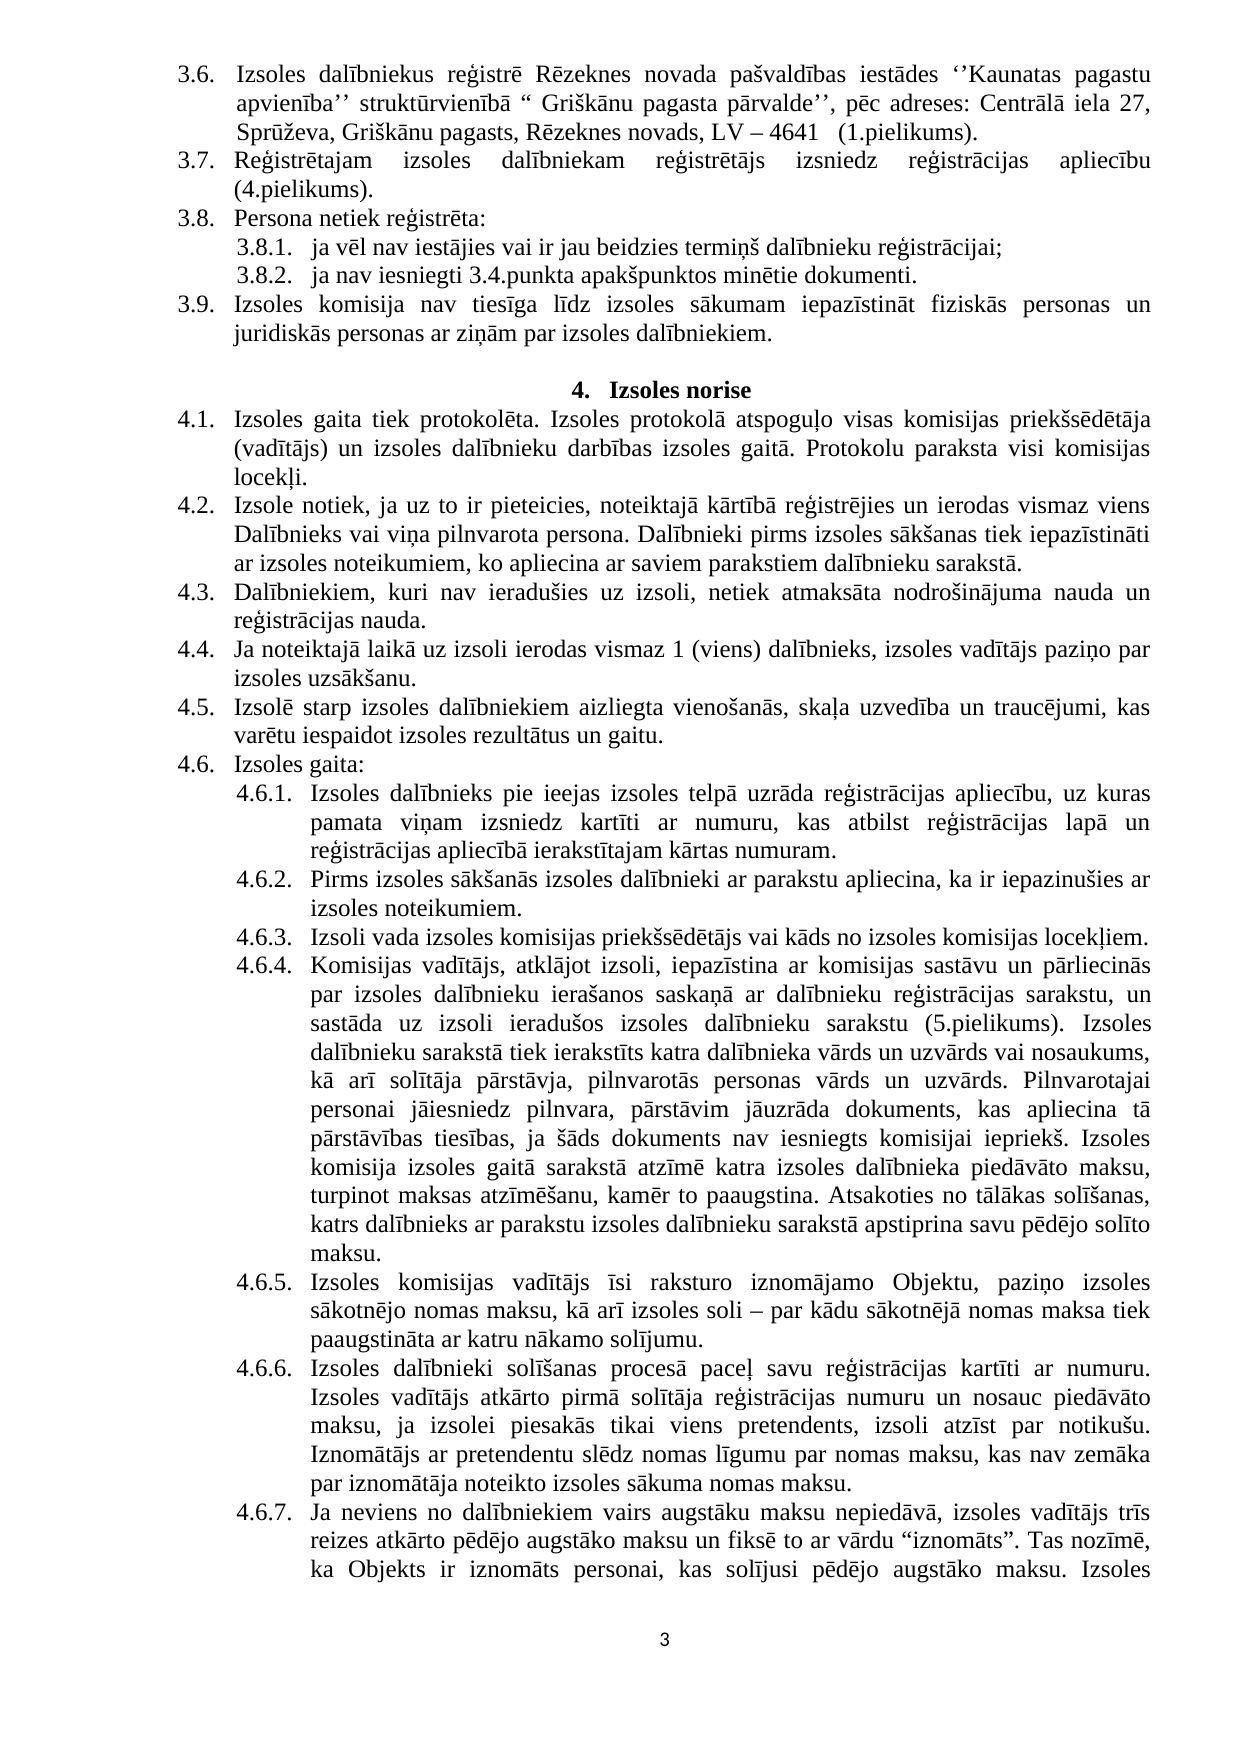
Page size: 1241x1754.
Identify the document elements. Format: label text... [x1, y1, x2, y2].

list Izsoles gaita: [177, 749, 1152, 778]
list Dalībniekiem, kuri nav ieradušies uz izsoli, netiek atmaksāta nodrošinājuma nauda un reģistrācijas nauda. [177, 577, 1152, 634]
list Pirms izsoles sākšanās izsoles dalībnieki ar parakstu apliecina, ka ir iepazinušies ar izsoles noteikumiem. [236, 864, 1152, 922]
list Persona netiek reģistrēta: [177, 203, 1152, 232]
list Izsoles dalībniekus reģistrē Rēzeknes novada pašvaldības iestādes ‘’Kaunatas pagastu apvienība’’ struktūrvienībā “ Griškānu pagasta pārvalde’’, pēc adreses: Centrālā iela 27, Sprūževa, Griškānu pagasts, Rēzeknes novads, LV – 4641 (1.pielikums). [177, 59, 1152, 145]
list Izsoles komisija nav tiesīga līdz izsoles sākumam iepazīstināt fiziskās personas un juridiskās personas ar ziņām par izsoles dalībniekiem. [177, 289, 1152, 347]
list Izsoles gaita tiek protokolēta. Izsoles protokolā atspoguļo visas komisijas priekšsēdētāja (vadītājs) un izsoles dalībnieku darbības izsoles gaitā. Protokolu paraksta visi komisijas locekļi. [177, 404, 1152, 490]
list Reģistrētajam izsoles dalībniekam reģistrētājs izsniedz reģistrācijas apliecību (4.pielikums). [177, 145, 1152, 203]
list Izsolē starp izsoles dalībniekiem aizliegta vienošanās, skaļa uzvedība un traucējumi, kas varētu iespaidot izsoles rezultātus un gaitu. [177, 692, 1152, 749]
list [236, 1497, 1152, 1583]
list Izsoles komisijas vadītājs īsi raksturo iznomājamo Objektu, paziņo izsoles sākotnējo nomas maksu, kā arī izsoles soli – par kādu sākotnējā nomas maksa tiek paaugstināta ar katru nākamo solījumu. [236, 1267, 1152, 1353]
list Izsoles dalībnieki solīšanas procesā paceļ savu reģistrācijas kartīti ar numuru. Izsoles vadītājs atkārto pirmā solītāja reģistrācijas numuru un nosauc piedāvāto maksu, ja izsolei piesakās tikai viens pretendents, izsoli atzīst par notikušu. Iznomātājs ar pretendentu slēdz nomas līgumu par nomas maksu, kas nav zemāka par iznomātāja noteikto izsoles sākuma nomas maksu. [236, 1353, 1152, 1497]
list ja vēl nav iestājies vai ir jau beidzies termiņš dalībnieku reģistrācijai; [236, 232, 1152, 260]
list Izsoles dalībnieks pie ieejas izsoles telpā uzrāda reģistrācijas apliecību, uz kuras pamata viņam izsniedz kartīti ar numuru, kas atbilst reģistrācijas lapā un reģistrācijas apliecībā ierakstītajam kārtas numuram. [236, 778, 1152, 864]
list Izsoli vada izsoles komisijas priekšsēdētājs vai kāds no izsoles komisijas locekļiem. [236, 922, 1152, 950]
list Izsoles norise [177, 375, 1152, 404]
list Komisijas vadītājs, atklājot izsoli, iepazīstina ar komisijas sastāvu un pārliecinās par izsoles dalībnieku ierašanos saskaņā ar dalībnieku reģistrācijas sarakstu, un sastāda uz izsoli ieradušos izsoles dalībnieku sarakstu (5.pielikums). Izsoles dalībnieku sarakstā tiek ierakstīts katra dalībnieka vārds un uzvārds vai nosaukums, kā arī solītāja pārstāvja, pilnvarotās personas vārds un uzvārds. Pilnvarotajai personai jāiesniedz pilnvara, pārstāvim jāuzrāda dokuments, kas apliecina tā pārstāvības tiesības, ja šāds dokuments nav iesniegts komisijai iepriekš. Izsoles komisija izsoles gaitā sarakstā atzīmē katra izsoles dalībnieka piedāvāto maksu, turpinot maksas atzīmēšanu, kamēr to paaugstina. Atsakoties no tālākas solīšanas, katrs dalībnieks ar parakstu izsoles dalībnieku sarakstā apstiprina savu pēdējo solīto maksu. [236, 950, 1152, 1267]
list Ja noteiktajā laikā uz izsoli ierodas vismaz 1 (viens) dalībnieks, izsoles vadītājs paziņo par izsoles uzsākšanu. [177, 634, 1152, 692]
list Izsole notiek, ja uz to ir pieteicies, noteiktajā kārtībā reģistrējies un ierodas vismaz viens Dalībnieks vai viņa pilnvarota persona. Dalībnieki pirms izsoles sākšanas tiek iepazīstināti ar izsoles noteikumiem, ko apliecina ar saviem parakstiem dalībnieku sarakstā. [177, 490, 1152, 577]
list ja nav iesniegti 3.4.punkta apakšpunktos minētie dokumenti. [236, 260, 1152, 289]
